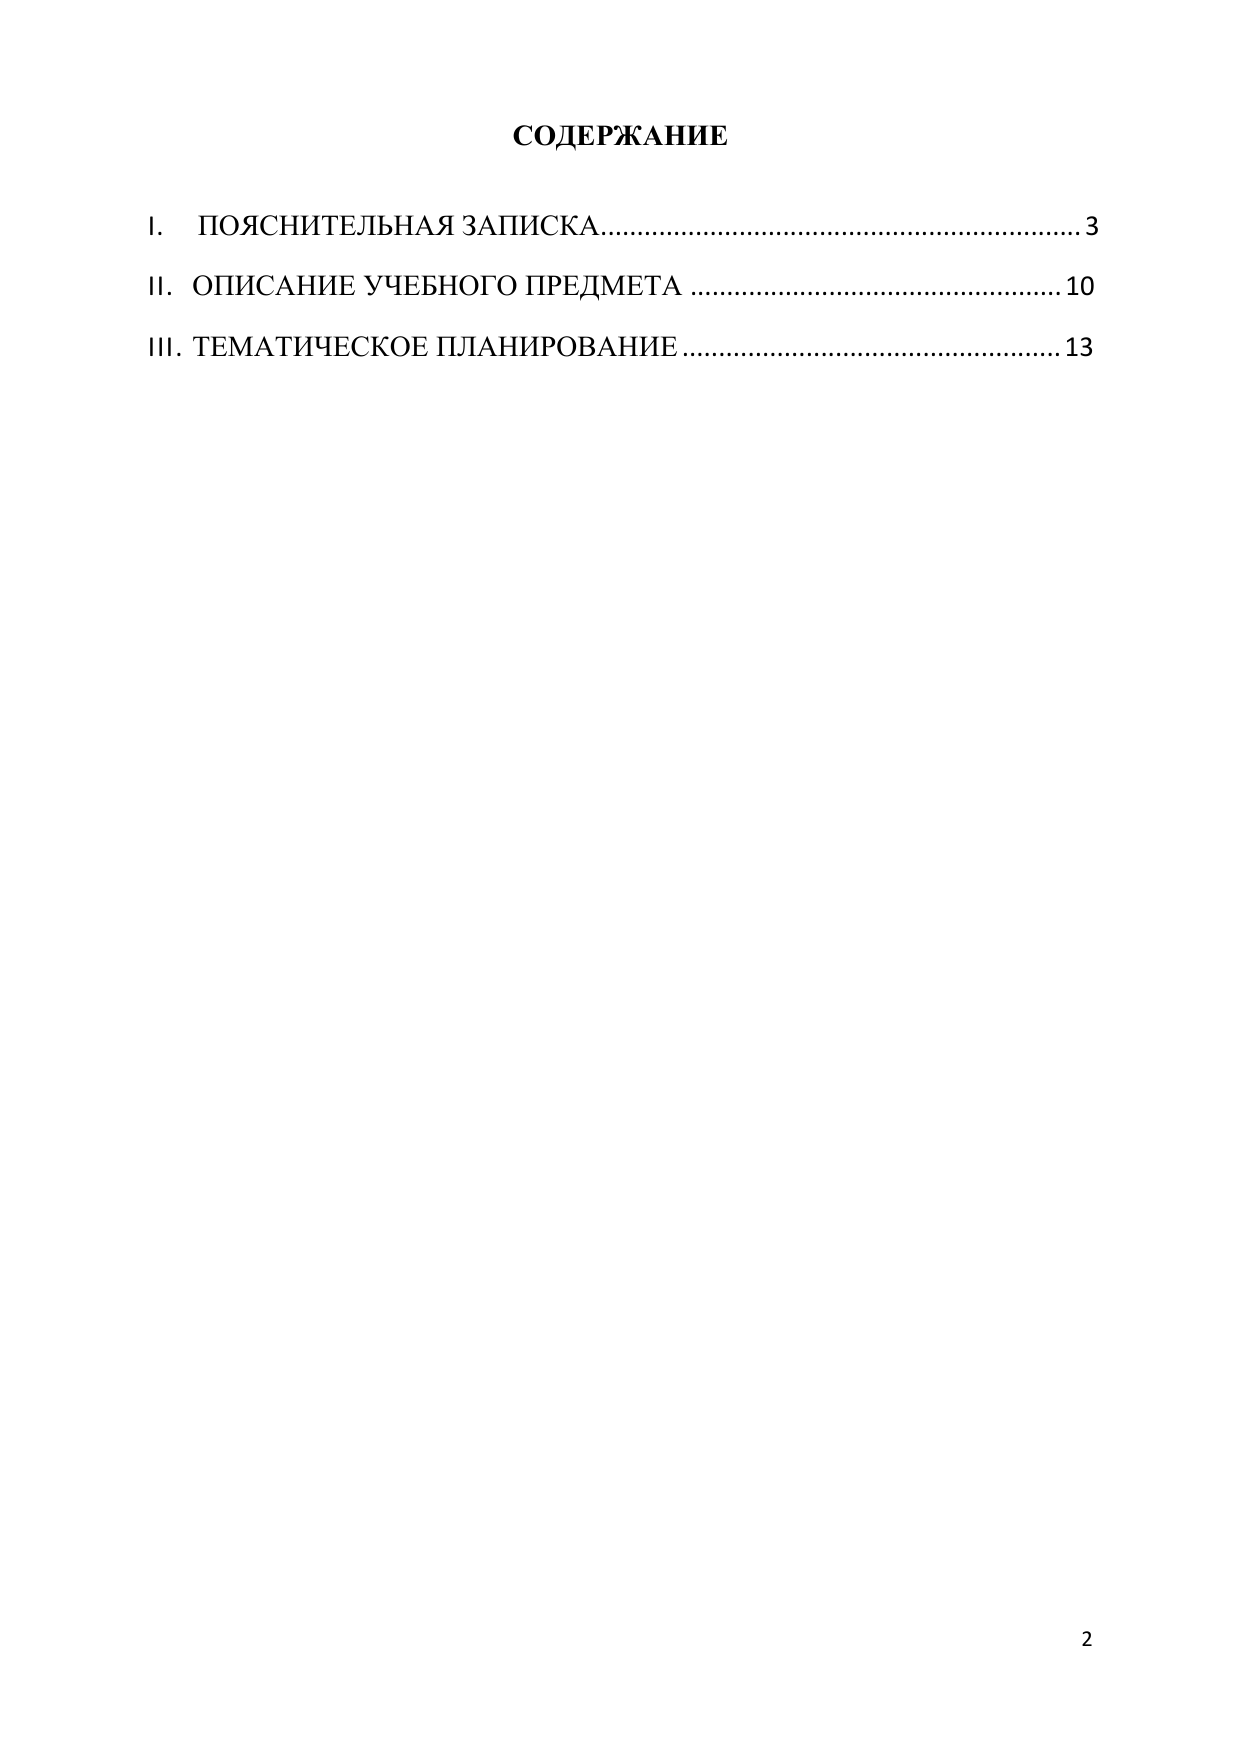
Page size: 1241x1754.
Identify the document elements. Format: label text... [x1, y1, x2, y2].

text СОДЕРЖАНИЕ [512, 118, 1154, 151]
text II. ОПИСАНИЕ УЧЕБНОГО ПРЕДМЕТА ...................................................10 [148, 267, 1154, 303]
text I. ПОЯСНИТЕЛЬНАЯ ЗАПИСКА..................................................................3 [148, 207, 1154, 242]
text III. ТЕМАТИЧЕСКОЕ ПЛАНИРОВАНИЕ....................................................13 [148, 328, 1154, 364]
text 2 [1081, 1624, 1154, 1652]
